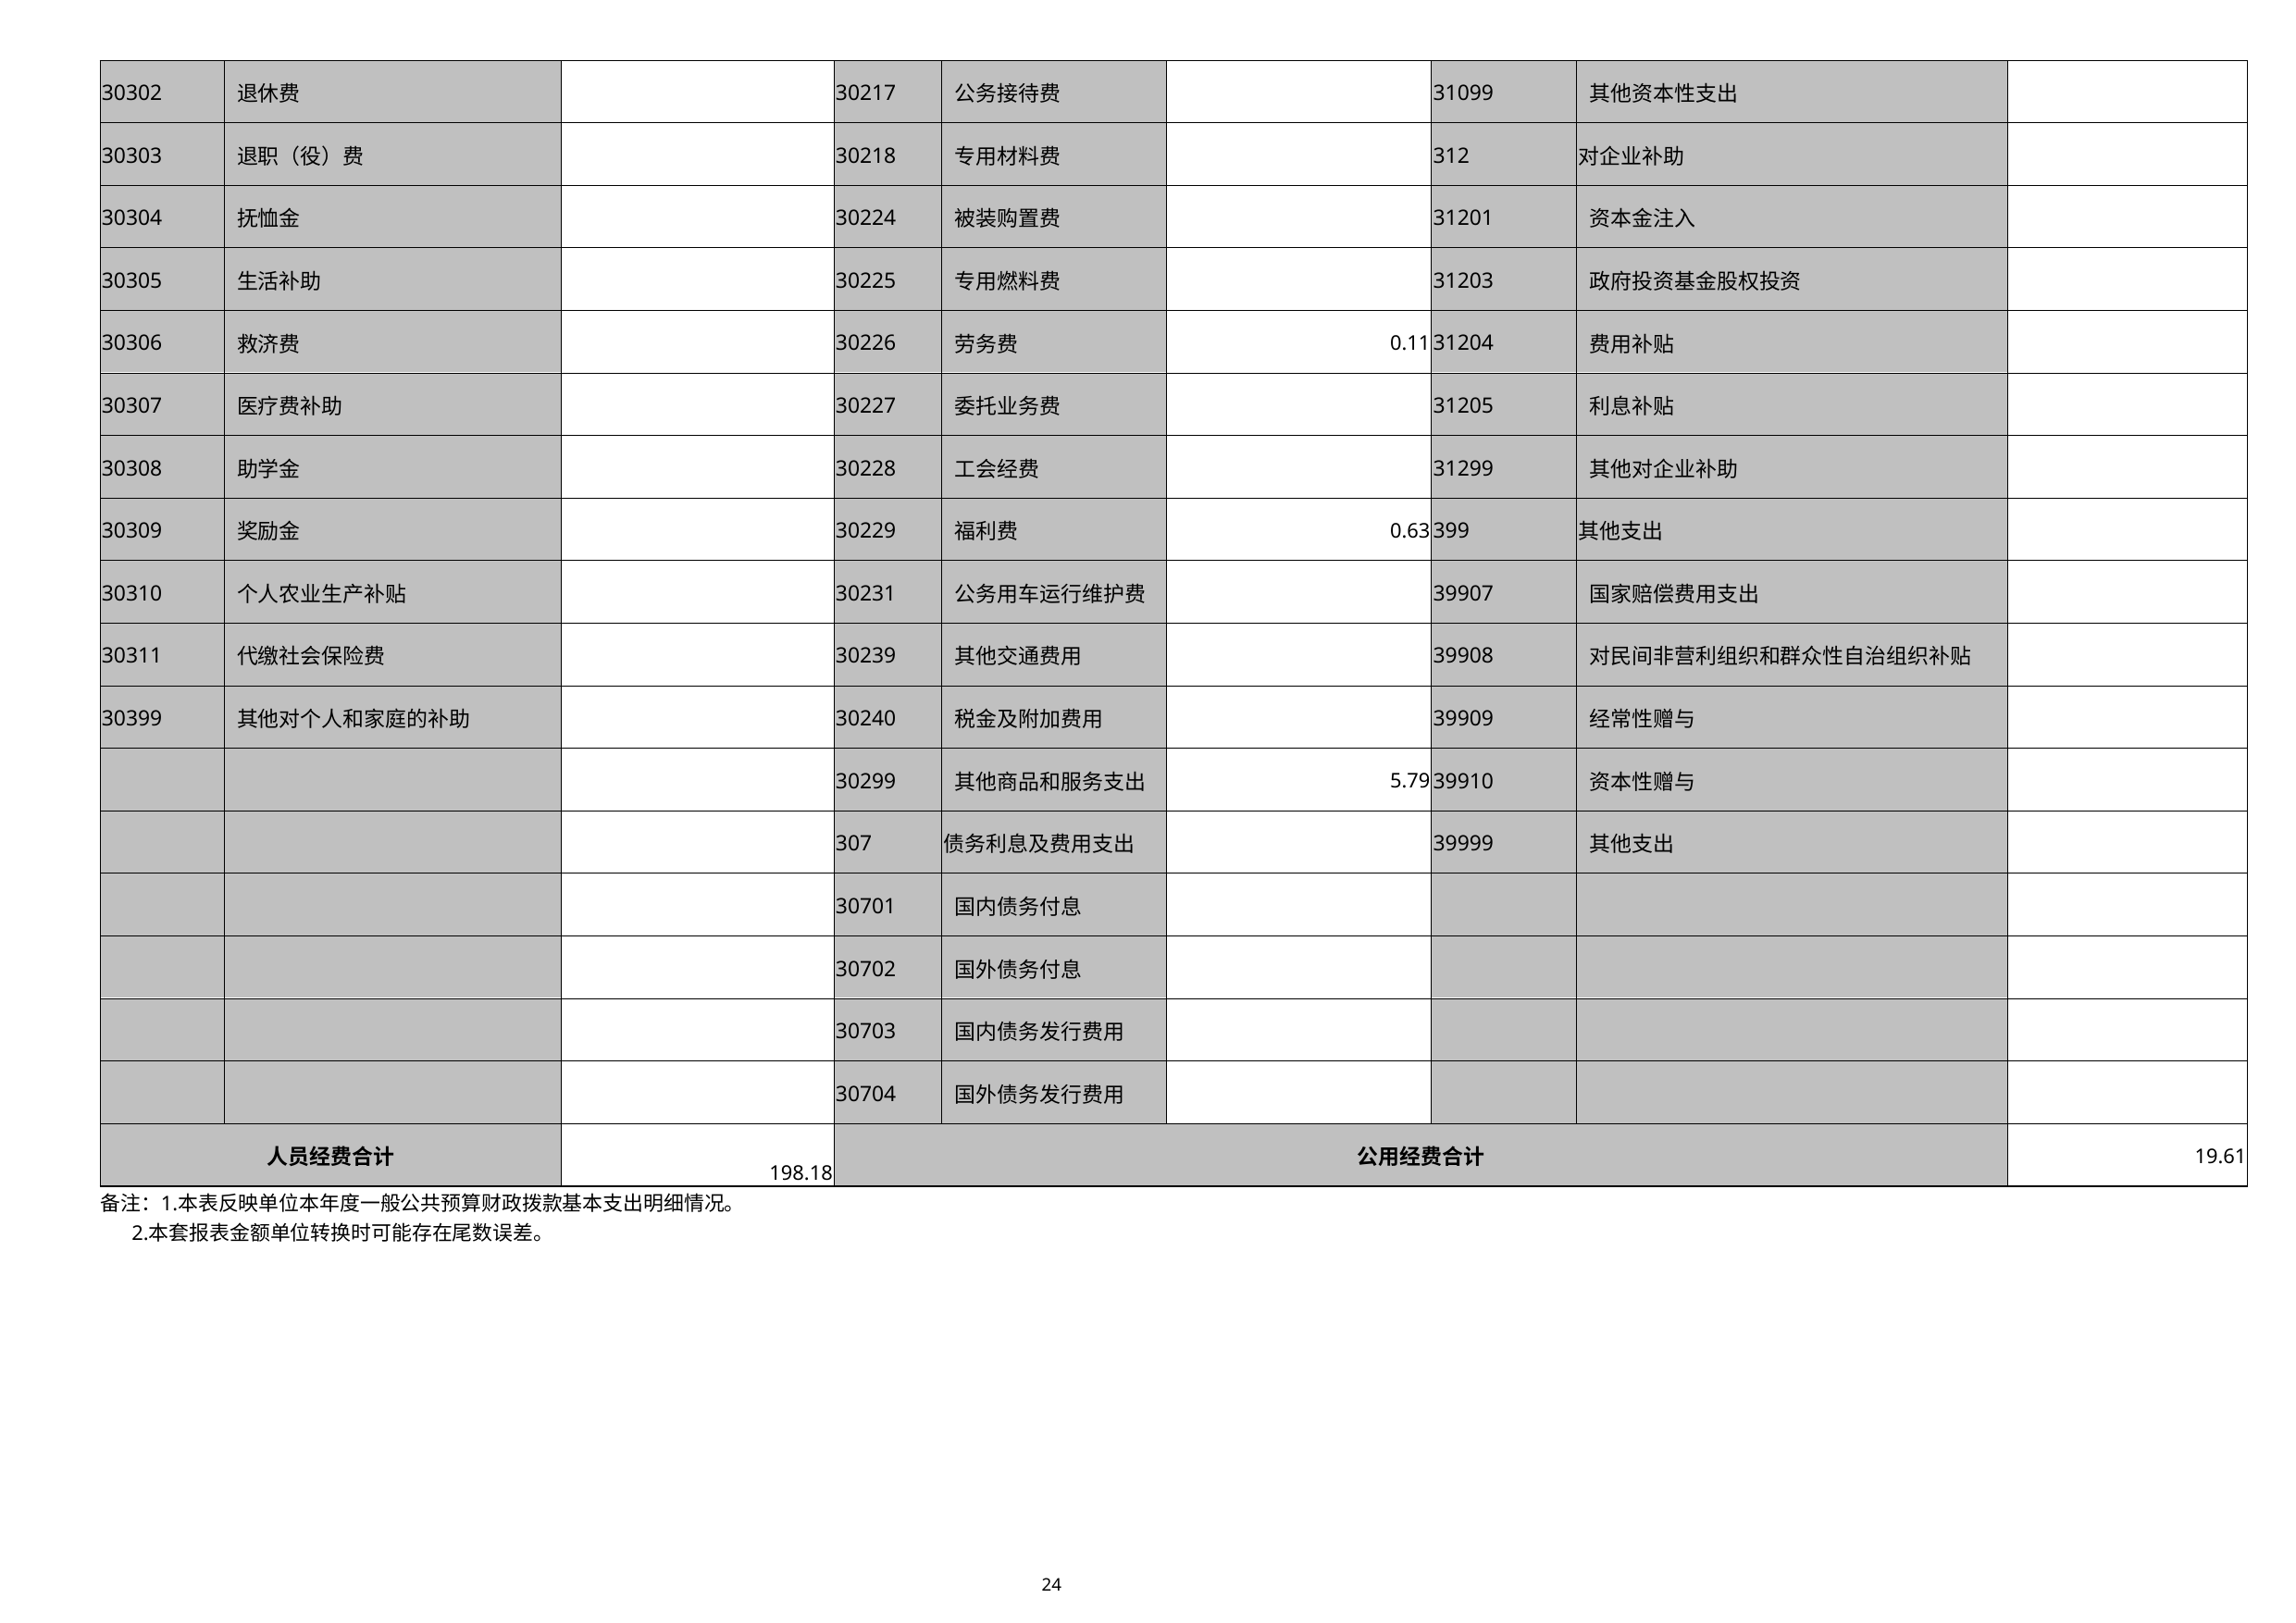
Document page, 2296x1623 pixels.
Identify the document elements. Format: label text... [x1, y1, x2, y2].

table_cell [562, 248, 834, 310]
table_cell 30239 [835, 624, 941, 686]
table_cell 生活补助 [225, 248, 561, 310]
table_cell [1577, 1061, 2007, 1123]
table_cell [225, 873, 561, 935]
table_cell 退职（役）费 [225, 123, 561, 185]
table_cell 经常性赠与 [1577, 687, 2007, 748]
table_cell [2008, 561, 2247, 623]
table_cell 费用补贴 [1577, 311, 2007, 372]
table_cell [1167, 436, 1431, 498]
table_cell [562, 687, 834, 748]
table_cell [2008, 1061, 2247, 1123]
table_cell 其他商品和服务支出 [942, 749, 1166, 811]
table_cell [1167, 374, 1431, 435]
table_cell [1167, 61, 1431, 122]
table_cell 31299 [1432, 436, 1576, 498]
table_cell [2008, 687, 2247, 748]
table_cell [101, 999, 224, 1060]
table_cell [225, 812, 561, 873]
table_cell [1167, 123, 1431, 185]
table_cell 30225 [835, 248, 941, 310]
table_cell 39908 [1432, 624, 1576, 686]
table_cell 福利费 [942, 499, 1166, 560]
table_cell 国外债务付息 [942, 936, 1166, 997]
table_cell 39909 [1432, 687, 1576, 748]
table_cell 国内债务付息 [942, 873, 1166, 935]
table_cell [2008, 248, 2247, 310]
table_cell 救济费 [225, 311, 561, 372]
table_cell 公务接待费 [942, 61, 1166, 122]
table_cell 专用材料费 [942, 123, 1166, 185]
table_cell [1167, 873, 1431, 935]
table_cell [101, 873, 224, 935]
table_cell 其他对个人和家庭的补助 [225, 687, 561, 748]
table_cell 代缴社会保险费 [225, 624, 561, 686]
table_cell 对企业补助 [1577, 123, 2007, 185]
table_cell 39910 [1432, 749, 1576, 811]
table_cell [2008, 812, 2247, 873]
table_cell 医疗费补助 [225, 374, 561, 435]
table_cell 30302 [101, 61, 224, 122]
table_cell 5.79 [1167, 749, 1431, 811]
table_cell [1432, 936, 1576, 997]
table_cell 30306 [101, 311, 224, 372]
table_cell [562, 1061, 834, 1123]
table_cell 30227 [835, 374, 941, 435]
table_cell [562, 499, 834, 560]
table_cell [101, 749, 224, 811]
table_cell 个人农业生产补贴 [225, 561, 561, 623]
table_cell [1432, 1061, 1576, 1123]
table_cell 30309 [101, 499, 224, 560]
table_cell 312 [1432, 123, 1576, 185]
table_cell [562, 936, 834, 997]
table_cell [101, 936, 224, 997]
table_cell 其他支出 [1577, 812, 2007, 873]
table_cell 劳务费 [942, 311, 1166, 372]
table_cell [2008, 61, 2247, 122]
table_cell [562, 812, 834, 873]
table_cell 30240 [835, 687, 941, 748]
table_cell 其他对企业补助 [1577, 436, 2007, 498]
table_cell [562, 561, 834, 623]
table_cell [1167, 624, 1431, 686]
text 备注：1.本表反映单位本年度一般公共预算财政拨款基本支出明细情况。 2.本套报表金额单位转换时可能存在尾数误差。 [100, 1186, 2252, 1337]
table_cell 公用经费合计 [835, 1124, 2007, 1185]
table_cell [1577, 999, 2007, 1060]
table_cell [1167, 561, 1431, 623]
table_cell [562, 61, 834, 122]
table_cell [225, 749, 561, 811]
table_cell 30226 [835, 311, 941, 372]
table_cell 30702 [835, 936, 941, 997]
table_cell [562, 311, 834, 372]
table_cell [2008, 873, 2247, 935]
table_cell [562, 624, 834, 686]
table_cell 债务利息及费用支出 [942, 812, 1166, 873]
table_cell [1167, 936, 1431, 997]
table_cell 退休费 [225, 61, 561, 122]
table_cell [1167, 687, 1431, 748]
table_cell 工会经费 [942, 436, 1166, 498]
table_cell [562, 123, 834, 185]
table_cell 人员经费合计 [101, 1124, 561, 1185]
table_cell [1167, 248, 1431, 310]
table_cell [2008, 624, 2247, 686]
table_cell [225, 1061, 561, 1123]
table_cell [2008, 311, 2247, 372]
table_cell 政府投资基金股权投资 [1577, 248, 2007, 310]
table_cell 委托业务费 [942, 374, 1166, 435]
table_cell [562, 749, 834, 811]
table_cell 30303 [101, 123, 224, 185]
table_cell 其他资本性支出 [1577, 61, 2007, 122]
table_cell 被装购置费 [942, 186, 1166, 247]
table_cell 30229 [835, 499, 941, 560]
table_cell 198.18 [562, 1124, 834, 1185]
table_cell [562, 186, 834, 247]
table_cell [1577, 936, 2007, 997]
table_cell 专用燃料费 [942, 248, 1166, 310]
table_cell [1167, 1061, 1431, 1123]
table_cell 国家赔偿费用支出 [1577, 561, 2007, 623]
table_cell 30299 [835, 749, 941, 811]
table_cell [562, 999, 834, 1060]
table_cell 30228 [835, 436, 941, 498]
table_cell [562, 374, 834, 435]
table_cell 国外债务发行费用 [942, 1061, 1166, 1123]
table_cell [1577, 873, 2007, 935]
table_cell 31205 [1432, 374, 1576, 435]
table_cell [2008, 499, 2247, 560]
table_cell [562, 873, 834, 935]
table_cell 资本性赠与 [1577, 749, 2007, 811]
table_cell 30224 [835, 186, 941, 247]
table_cell 30304 [101, 186, 224, 247]
table_cell 税金及附加费用 [942, 687, 1166, 748]
table_cell [2008, 123, 2247, 185]
table_cell [2008, 936, 2247, 997]
table_cell 国内债务发行费用 [942, 999, 1166, 1060]
table_cell [2008, 749, 2247, 811]
table_cell 307 [835, 812, 941, 873]
table_cell 30311 [101, 624, 224, 686]
table_cell 39907 [1432, 561, 1576, 623]
table_cell [2008, 186, 2247, 247]
table_cell 31201 [1432, 186, 1576, 247]
table_cell [1432, 873, 1576, 935]
table_cell [225, 999, 561, 1060]
table_cell 30217 [835, 61, 941, 122]
table_cell 31204 [1432, 311, 1576, 372]
table_cell [2008, 374, 2247, 435]
table_cell [1167, 812, 1431, 873]
table_cell 30704 [835, 1061, 941, 1123]
table_cell [562, 436, 834, 498]
table_cell 31203 [1432, 248, 1576, 310]
table_cell 30305 [101, 248, 224, 310]
table_cell 资本金注入 [1577, 186, 2007, 247]
table_cell [2008, 436, 2247, 498]
table_cell 30307 [101, 374, 224, 435]
table_cell 30703 [835, 999, 941, 1060]
table_cell [1167, 999, 1431, 1060]
table_cell [1167, 186, 1431, 247]
table_cell 30399 [101, 687, 224, 748]
table_cell 39999 [1432, 812, 1576, 873]
table_cell [1432, 999, 1576, 1060]
table_cell 奖励金 [225, 499, 561, 560]
table_cell 30218 [835, 123, 941, 185]
table_cell 助学金 [225, 436, 561, 498]
table_cell [101, 812, 224, 873]
table_cell 抚恤金 [225, 186, 561, 247]
table_cell 30308 [101, 436, 224, 498]
table_cell 其他支出 [1577, 499, 2007, 560]
table_cell 公务用车运行维护费 [942, 561, 1166, 623]
table_cell 30231 [835, 561, 941, 623]
table_cell 对民间非营利组织和群众性自治组织补贴 [1577, 624, 2007, 686]
table_cell 31099 [1432, 61, 1576, 122]
table_cell 其他交通费用 [942, 624, 1166, 686]
table_cell 30701 [835, 873, 941, 935]
table_cell 30310 [101, 561, 224, 623]
table_cell [2008, 999, 2247, 1060]
table_cell 利息补贴 [1577, 374, 2007, 435]
table_cell 0.63 [1167, 499, 1431, 560]
table_cell [225, 936, 561, 997]
table_cell 19.61 [2008, 1124, 2247, 1185]
table_cell [101, 1061, 224, 1123]
table_cell 399 [1432, 499, 1576, 560]
table_cell 0.11 [1167, 311, 1431, 372]
